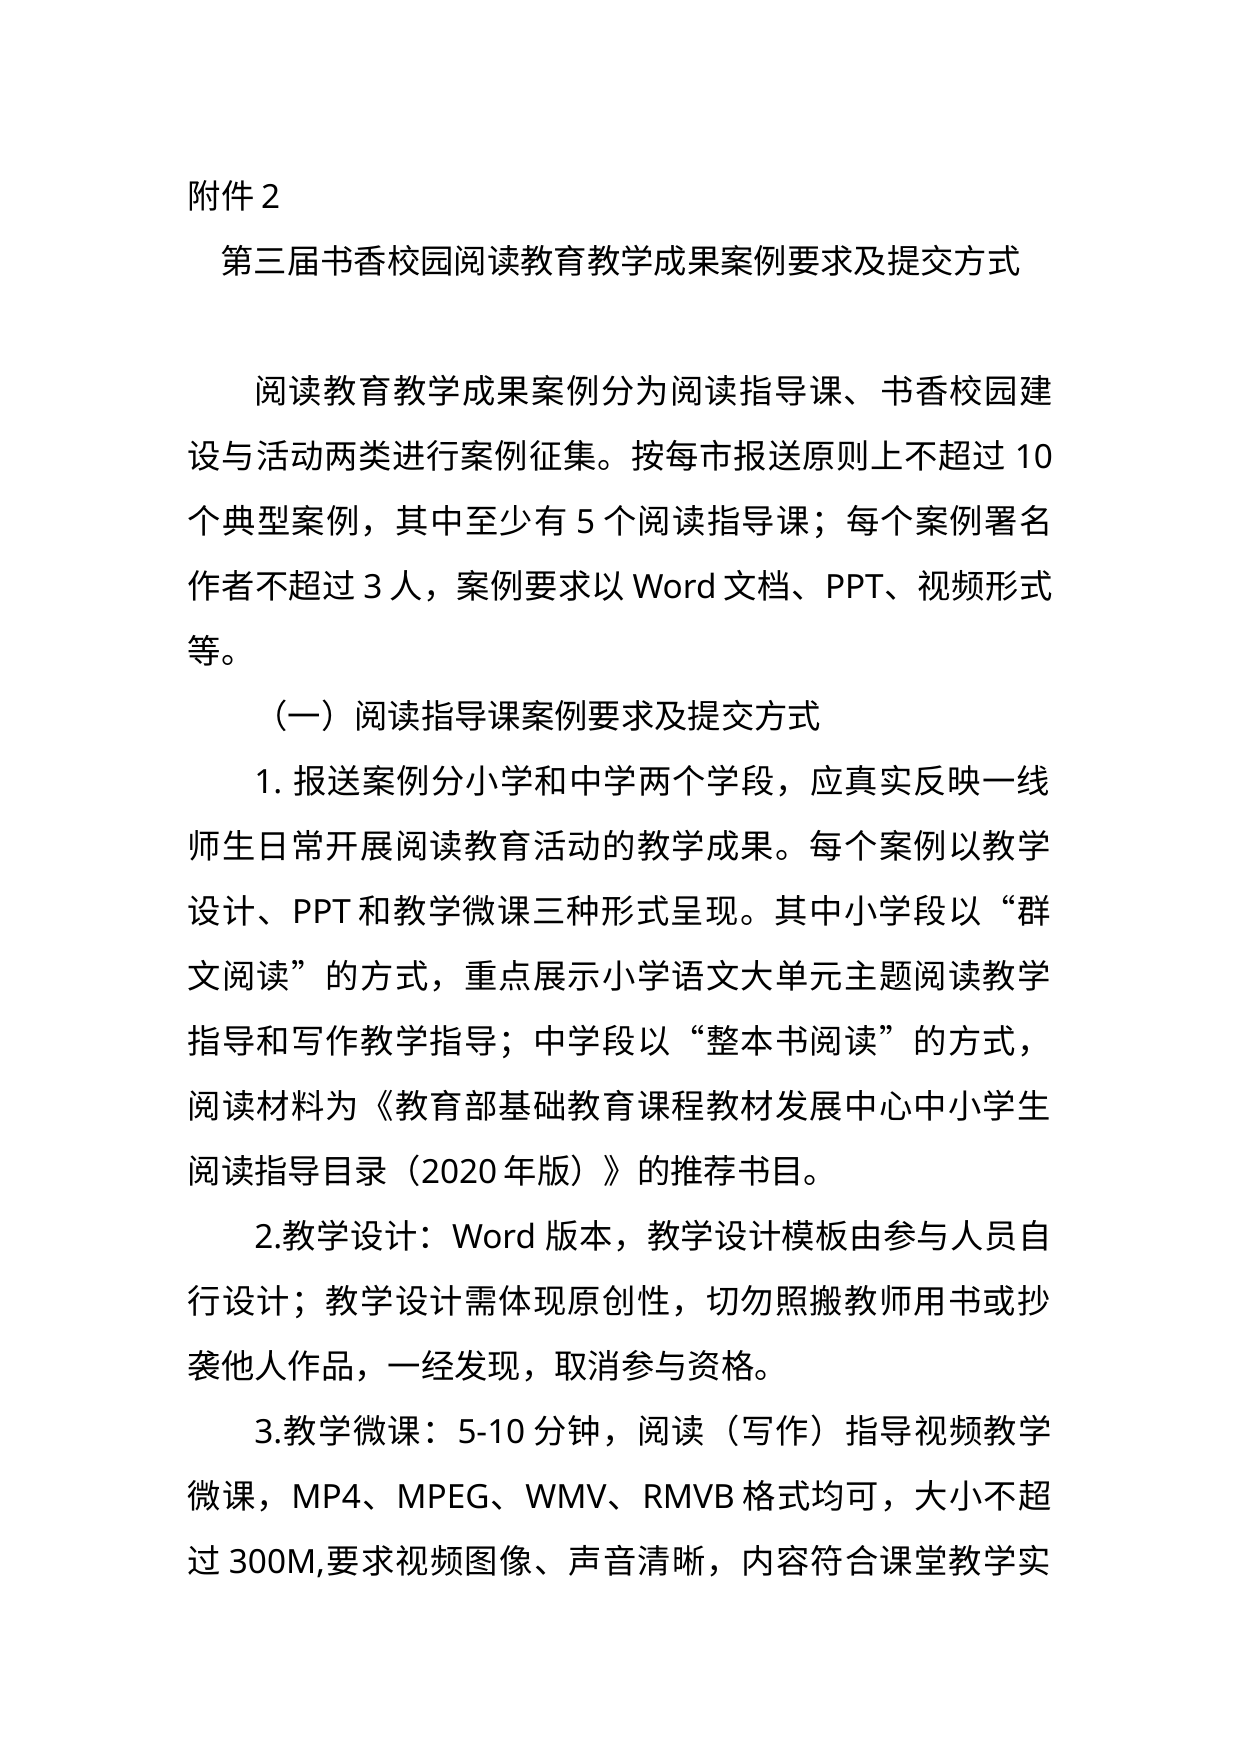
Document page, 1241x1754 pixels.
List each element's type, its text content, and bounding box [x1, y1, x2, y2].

text 2.教学设计：Word 版本，教学设计模板由参与人员自行设计；教学设计需体现原创性，切勿照搬教师用书或抄袭他人作品，一经发现，取消参与资格。 [187, 1202, 1053, 1397]
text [187, 1397, 1053, 1592]
text 附件2 [187, 162, 1053, 227]
text 第三届书香校园阅读教育教学成果案例要求及提交方式 [187, 227, 1053, 292]
text （一）阅读指导课案例要求及提交方式 [187, 682, 1053, 747]
text 1. 报送案例分小学和中学两个学段，应真实反映一线师生日常开展阅读教育活动的教学成果。每个案例以教学设计、PPT和教学微课三种形式呈现。其中小学段以“群文阅读”的方式，重点展示小学语文大单元主题阅读教学指导和写作教学指导；中学段以“整本书阅读”的方式，阅读材料为《教育部基础教育课程教材发展中心中小学生阅读指导目录（2020年版）》的推荐书目。 [187, 747, 1053, 1202]
text 阅读教育教学成果案例分为阅读指导课、书香校园建设与活动两类进行案例征集。按每市报送原则上不超过10个典型案例，其中至少有5个阅读指导课；每个案例署名作者不超过3人，案例要求以Word文档、PPT、视频形式等。 [187, 357, 1053, 682]
